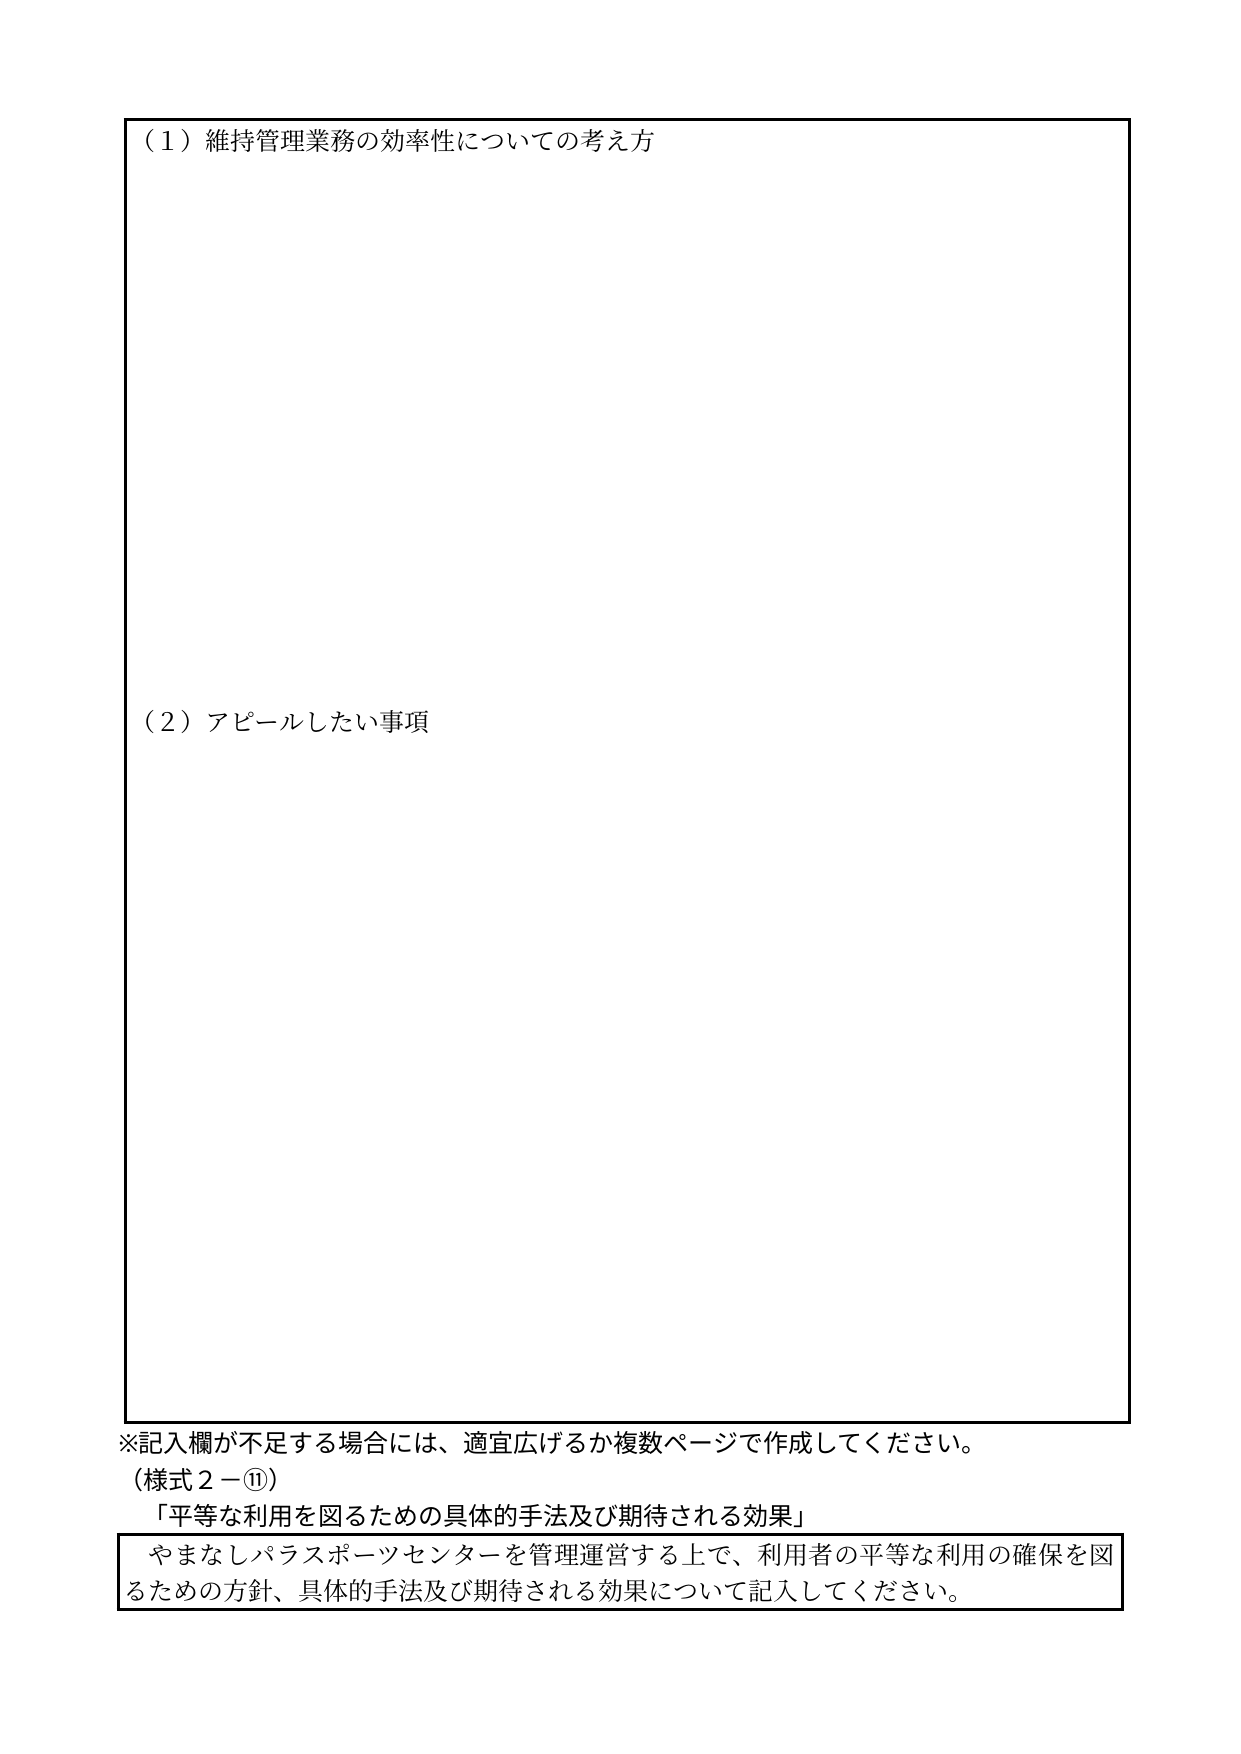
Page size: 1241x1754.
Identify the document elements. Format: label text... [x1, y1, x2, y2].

text ※記入欄が不足する場合には、適宜広げるか複数ページで作成してください。 [118, 1424, 1122, 1460]
table_header やまなしパラスポーツセンターを管理運営する上で、利用者の平等な利用の確保を図るための方針、具体的手法及び期待される効果について記入してください。 [120, 1536, 1121, 1608]
table_cell （１）維持管理業務の効率性についての考え方 （２）アピールしたい事項 [127, 121, 1128, 1421]
text （様式２－⑪） [118, 1460, 1122, 1496]
text 「平等な利用を図るための具体的手法及び期待される効果」 [118, 1496, 1122, 1533]
